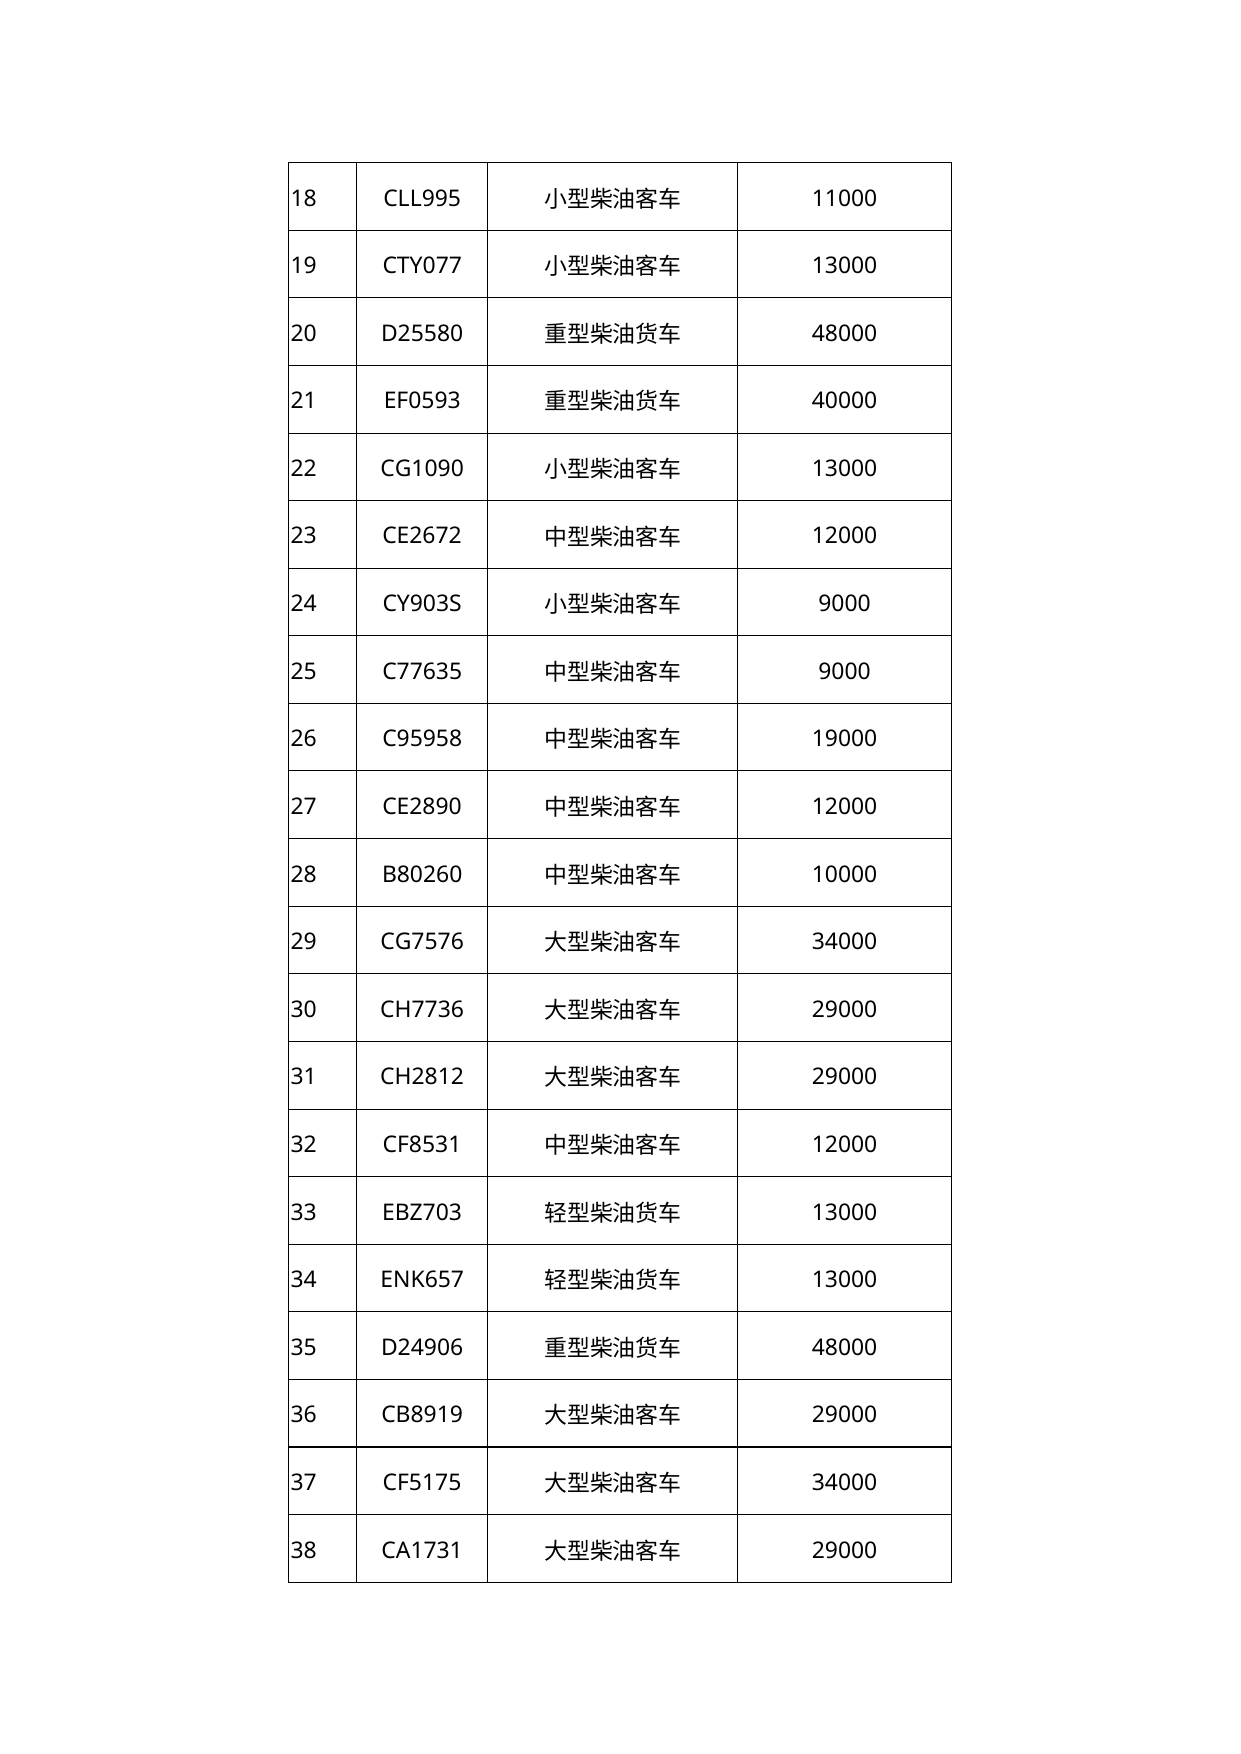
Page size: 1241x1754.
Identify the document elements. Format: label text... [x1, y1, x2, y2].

table_cell CA1731 [357, 1515, 487, 1582]
table_cell C77635 [357, 636, 487, 703]
table_cell 轻型柴油货车 [488, 1245, 737, 1311]
table_cell 28 [289, 839, 356, 906]
table_cell 小型柴油客车 [488, 231, 737, 297]
table_cell 大型柴油客车 [488, 974, 737, 1041]
table_cell 13000 [738, 434, 951, 500]
table_cell 中型柴油客车 [488, 501, 737, 568]
table_cell 33 [289, 1177, 356, 1244]
table_cell 重型柴油货车 [488, 1312, 737, 1379]
table_cell 10000 [738, 839, 951, 906]
table_cell CH7736 [357, 974, 487, 1041]
table_cell 32 [289, 1110, 356, 1176]
table_cell CG7576 [357, 907, 487, 973]
table_cell 11000 [738, 163, 951, 229]
table_cell CG1090 [357, 434, 487, 500]
table_cell 27 [289, 771, 356, 838]
table_cell ENK657 [357, 1245, 487, 1311]
table_cell B80260 [357, 839, 487, 906]
table_cell 大型柴油客车 [488, 1380, 737, 1446]
table_cell CH2812 [357, 1042, 487, 1108]
table_cell CY903S [357, 569, 487, 635]
table_cell 26 [289, 704, 356, 770]
table_cell 23 [289, 501, 356, 568]
table_cell 29 [289, 907, 356, 973]
table_cell 29000 [738, 1042, 951, 1108]
table_cell CLL995 [357, 163, 487, 229]
table_cell 35 [289, 1312, 356, 1379]
table_cell 小型柴油客车 [488, 569, 737, 635]
table_cell 中型柴油客车 [488, 1110, 737, 1176]
table_cell 13000 [738, 1245, 951, 1311]
table_cell 13000 [738, 231, 951, 297]
table_cell CF8531 [357, 1110, 487, 1176]
table_cell 大型柴油客车 [488, 1042, 737, 1108]
table_cell 48000 [738, 298, 951, 365]
table_cell 19000 [738, 704, 951, 770]
table_cell 34000 [738, 1448, 951, 1514]
table_cell 29000 [738, 1380, 951, 1446]
table_cell 48000 [738, 1312, 951, 1379]
table_cell 30 [289, 974, 356, 1041]
table_cell CTY077 [357, 231, 487, 297]
table_cell 9000 [738, 569, 951, 635]
table_cell 小型柴油客车 [488, 434, 737, 500]
table_cell 38 [289, 1515, 356, 1582]
table_cell 24 [289, 569, 356, 635]
table_cell 29000 [738, 974, 951, 1041]
table_cell 重型柴油货车 [488, 298, 737, 365]
table_cell 中型柴油客车 [488, 704, 737, 770]
table_cell 34000 [738, 907, 951, 973]
table_cell 中型柴油客车 [488, 839, 737, 906]
table_cell 12000 [738, 1110, 951, 1176]
table_cell CB8919 [357, 1380, 487, 1446]
table_cell 小型柴油客车 [488, 163, 737, 229]
table_cell 36 [289, 1380, 356, 1446]
table_cell C95958 [357, 704, 487, 770]
table_cell CE2672 [357, 501, 487, 568]
table_cell 大型柴油客车 [488, 1448, 737, 1514]
table_cell 19 [289, 231, 356, 297]
table_cell 37 [289, 1448, 356, 1514]
table_cell 13000 [738, 1177, 951, 1244]
table_cell EF0593 [357, 366, 487, 432]
table_cell 大型柴油客车 [488, 1515, 737, 1582]
table_cell 12000 [738, 501, 951, 568]
table_cell 中型柴油客车 [488, 771, 737, 838]
table_cell CF5175 [357, 1448, 487, 1514]
table_cell EBZ703 [357, 1177, 487, 1244]
table_cell 34 [289, 1245, 356, 1311]
table_cell CE2890 [357, 771, 487, 838]
table_cell 9000 [738, 636, 951, 703]
table_cell 31 [289, 1042, 356, 1108]
table_cell 40000 [738, 366, 951, 432]
table_cell 22 [289, 434, 356, 500]
table_cell 12000 [738, 771, 951, 838]
table_cell 25 [289, 636, 356, 703]
table_cell 29000 [738, 1515, 951, 1582]
table_cell 20 [289, 298, 356, 365]
table_cell 中型柴油客车 [488, 636, 737, 703]
table_cell 21 [289, 366, 356, 432]
table_cell 轻型柴油货车 [488, 1177, 737, 1244]
table_cell D24906 [357, 1312, 487, 1379]
table_cell 18 [289, 163, 356, 229]
table_cell 大型柴油客车 [488, 907, 737, 973]
table_cell D25580 [357, 298, 487, 365]
table_cell 重型柴油货车 [488, 366, 737, 432]
